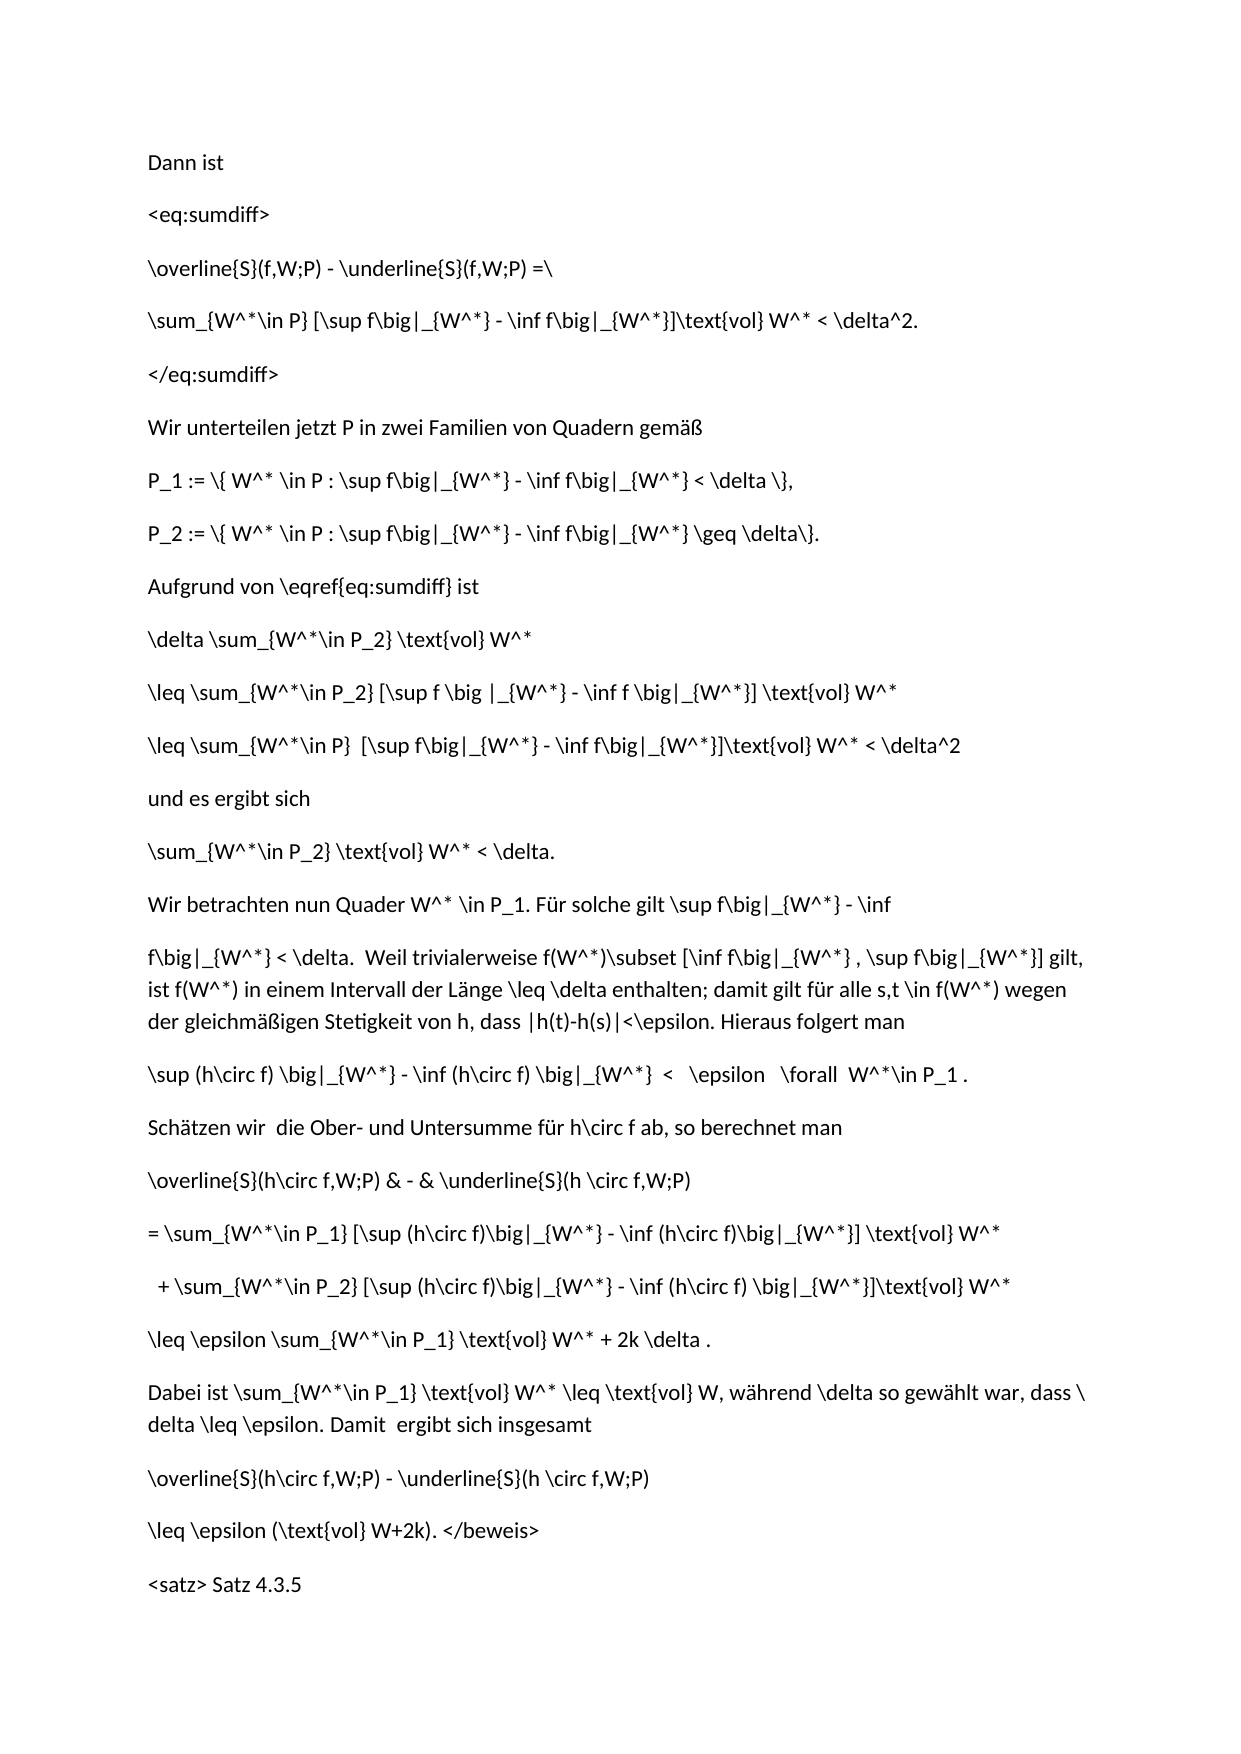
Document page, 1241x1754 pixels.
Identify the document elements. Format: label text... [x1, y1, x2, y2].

text und es ergibt sich [148, 784, 1093, 812]
text Wir unterteilen jetzt P in zwei Familien von Quadern gemäß [148, 413, 1093, 441]
text \leq \sum_{W^*\in P_2} [\sup f \big |_{W^*} - \inf f \big|_{W^*}] \text{vol} W^* [148, 678, 1093, 706]
text \overline{S}(f,W;P) - \underline{S}(f,W;P) =\ [148, 254, 1093, 282]
text \leq \epsilon (\text{vol} W+2k). </beweis> [148, 1517, 1093, 1545]
text \sup (h\circ f) \big|_{W^*} - \inf (h\circ f) \big|_{W^*} < \epsilon \forall W^*\in P_1 . [148, 1060, 1093, 1088]
text Dabei ist \sum_{W^*\in P_1} \text{vol} W^* \leq \text{vol} W, während \delta so gewählt war, dass \delta \leq \epsilon. Damit ergibt sich insgesamt [148, 1378, 1093, 1439]
text <eq:sumdiff> [148, 201, 1093, 229]
text + \sum_{W^*\in P_2} [\sup (h\circ f)\big|_{W^*} - \inf (h\circ f) \big|_{W^*}]\text{vol} W^* [148, 1272, 1093, 1300]
text \overline{S}(h\circ f,W;P) & - & \underline{S}(h \circ f,W;P) [148, 1166, 1093, 1194]
text \leq \sum_{W^*\in P} [\sup f\big|_{W^*} - \inf f\big|_{W^*}]\text{vol} W^* < \delta^2 [148, 731, 1093, 759]
text \delta \sum_{W^*\in P_2} \text{vol} W^* [148, 625, 1093, 653]
text Dann ist [148, 148, 1093, 176]
text \leq \epsilon \sum_{W^*\in P_1} \text{vol} W^* + 2k \delta . [148, 1325, 1093, 1353]
text \overline{S}(h\circ f,W;P) - \underline{S}(h \circ f,W;P) [148, 1464, 1093, 1492]
text Schätzen wir die Ober- und Untersumme für h\circ f ab, so berechnet man [148, 1113, 1093, 1141]
text P_2 := \{ W^* \in P : \sup f\big|_{W^*} - \inf f\big|_{W^*} \geq \delta\}. [148, 519, 1093, 547]
text \sum_{W^*\in P_2} \text{vol} W^* < \delta. [148, 837, 1093, 865]
text Aufgrund von \eqref{eq:sumdiff} ist [148, 572, 1093, 600]
text = \sum_{W^*\in P_1} [\sup (h\circ f)\big|_{W^*} - \inf (h\circ f)\big|_{W^*}] \text{vol} W^* [148, 1219, 1093, 1247]
text f\big|_{W^*} < \delta. Weil trivialerweise f(W^*)\subset [\inf f\big|_{W^*} , \sup f\big|_{W^*}] gilt, ist f(W^*) in einem Intervall der Länge \leq \delta enthalten; damit gilt für alle s,t \in f(W^*) wegen der gleichmäßigen Stetigkeit von h, dass |h(t)-h(s)|<\epsilon. Hieraus folgert man [148, 943, 1093, 1035]
text Wir betrachten nun Quader W^* \in P_1. Für solche gilt \sup f\big|_{W^*} - \inf [148, 890, 1093, 918]
text P_1 := \{ W^* \in P : \sup f\big|_{W^*} - \inf f\big|_{W^*} < \delta \}, [148, 466, 1093, 494]
text \sum_{W^*\in P} [\sup f\big|_{W^*} - \inf f\big|_{W^*}]\text{vol} W^* < \delta^2. [148, 307, 1093, 335]
text <satz> Satz 4.3.5 [148, 1570, 1093, 1598]
text </eq:sumdiff> [148, 360, 1093, 388]
